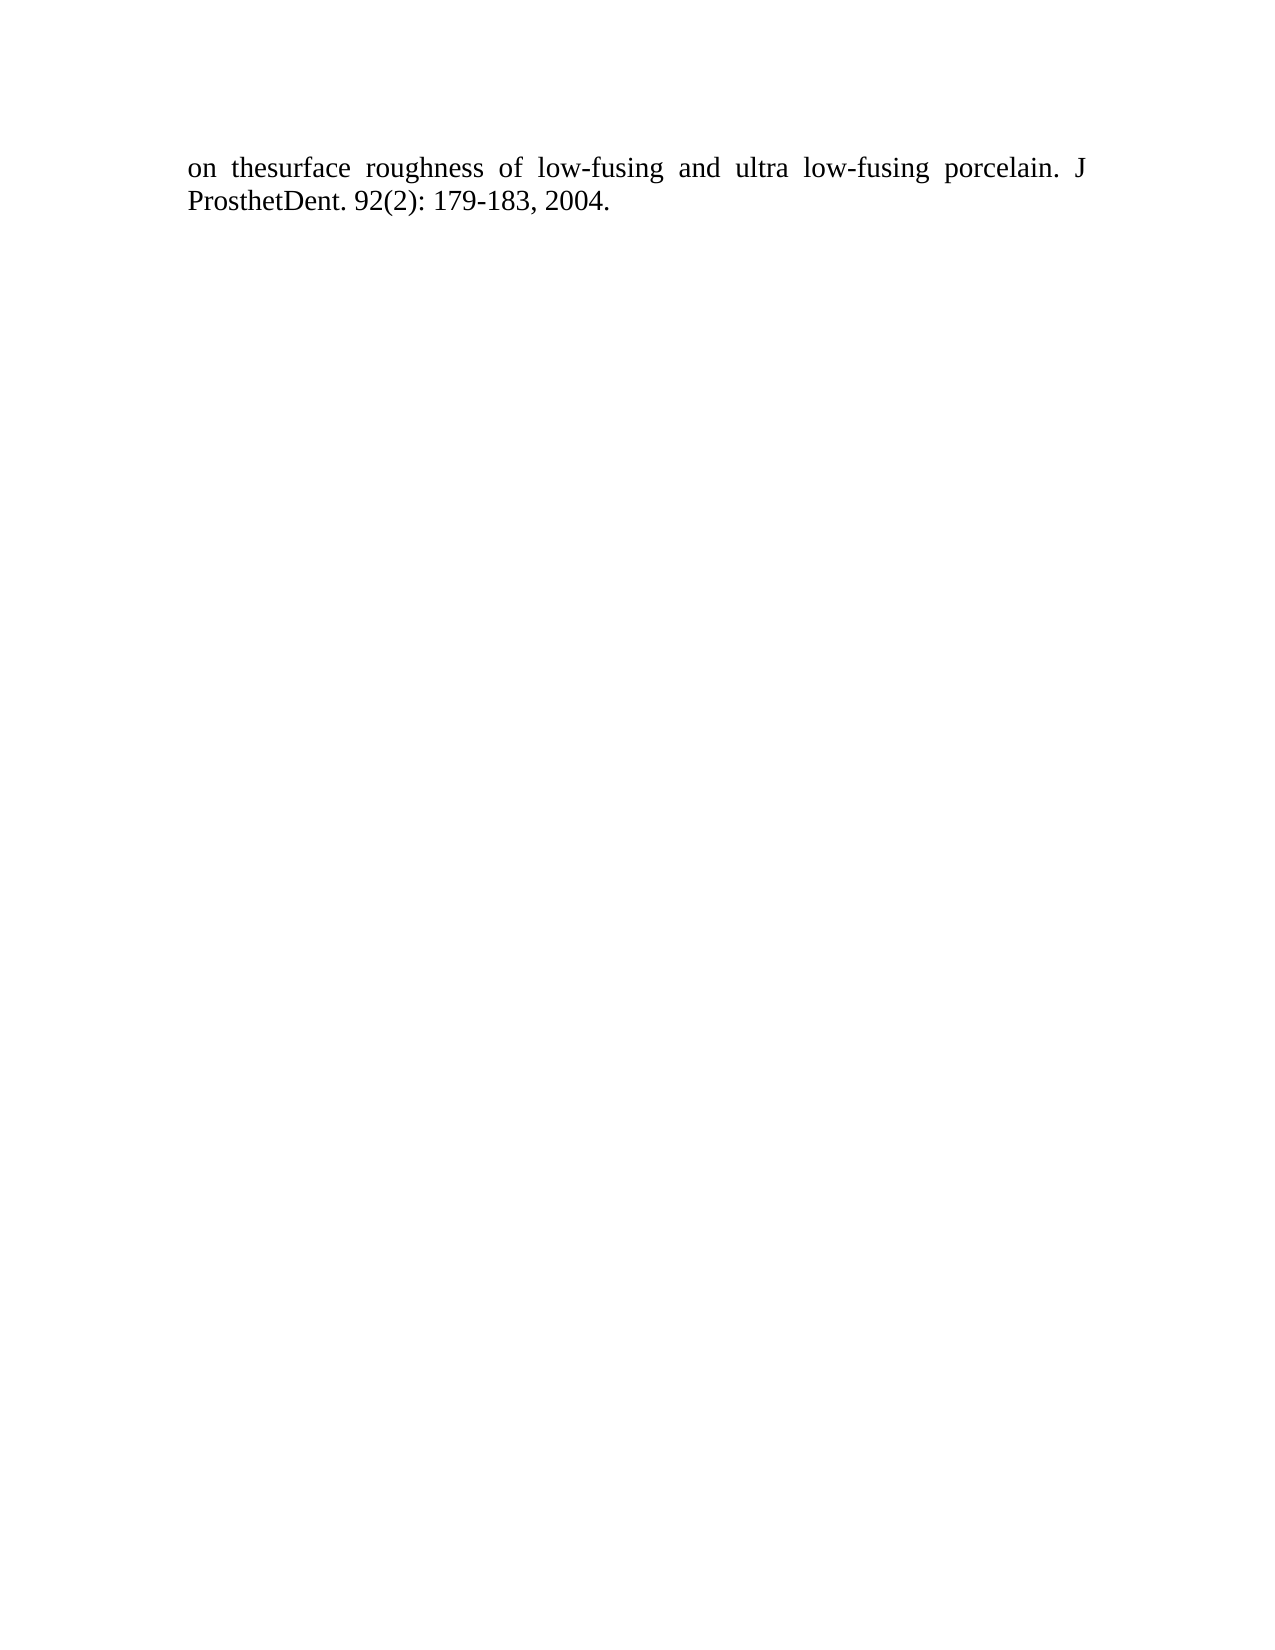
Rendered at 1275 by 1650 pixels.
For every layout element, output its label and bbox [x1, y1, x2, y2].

text [187, 150, 1087, 217]
